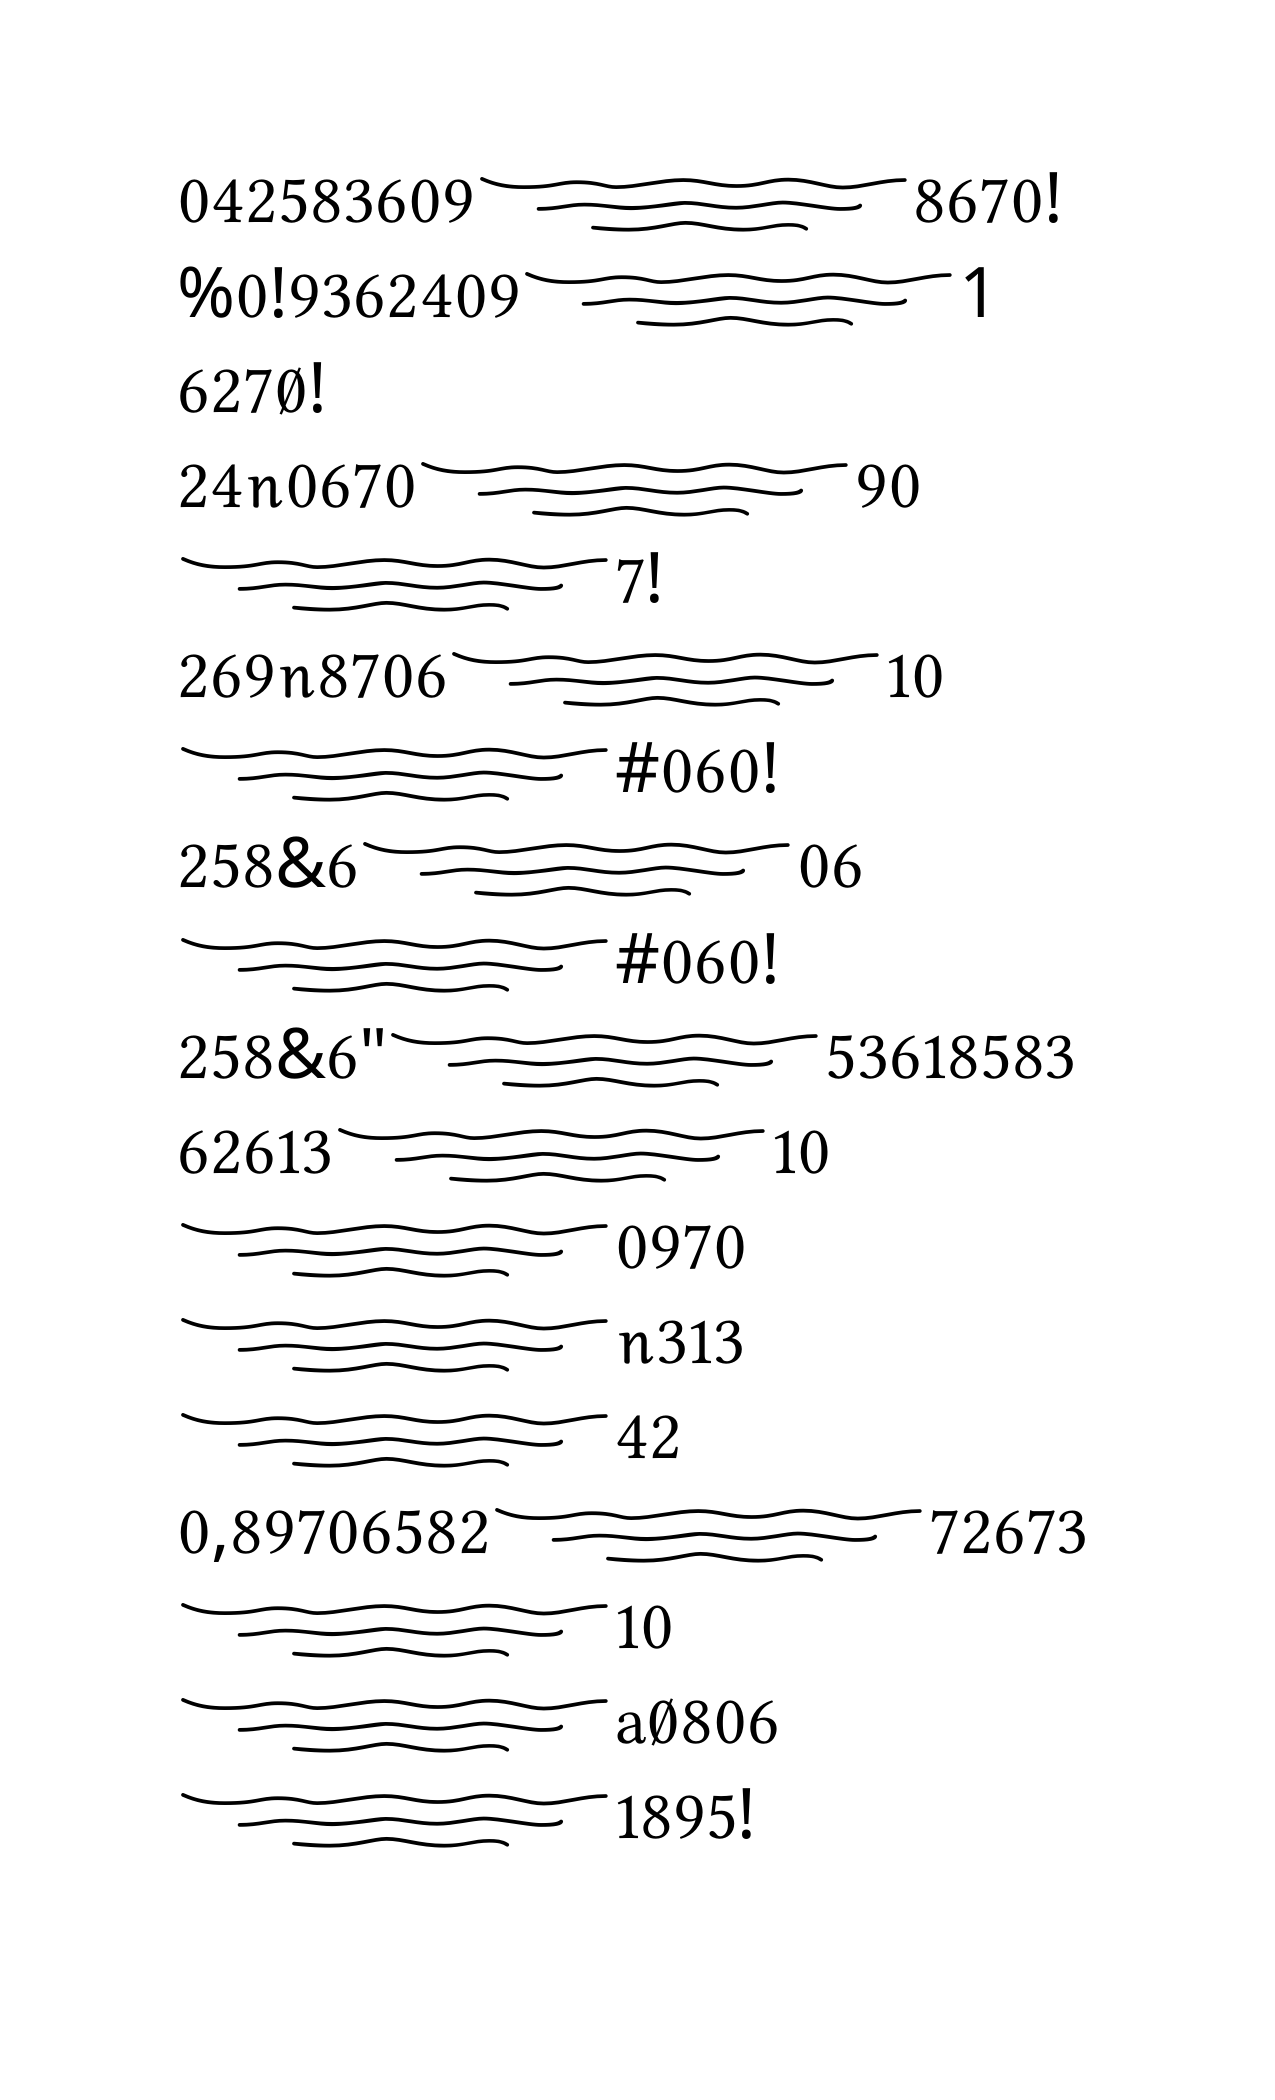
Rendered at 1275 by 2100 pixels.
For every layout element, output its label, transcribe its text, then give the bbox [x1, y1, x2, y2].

text !!#!&#!&" [177, 338, 1098, 1479]
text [177, 148, 1098, 338]
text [177, 1479, 1098, 1859]
